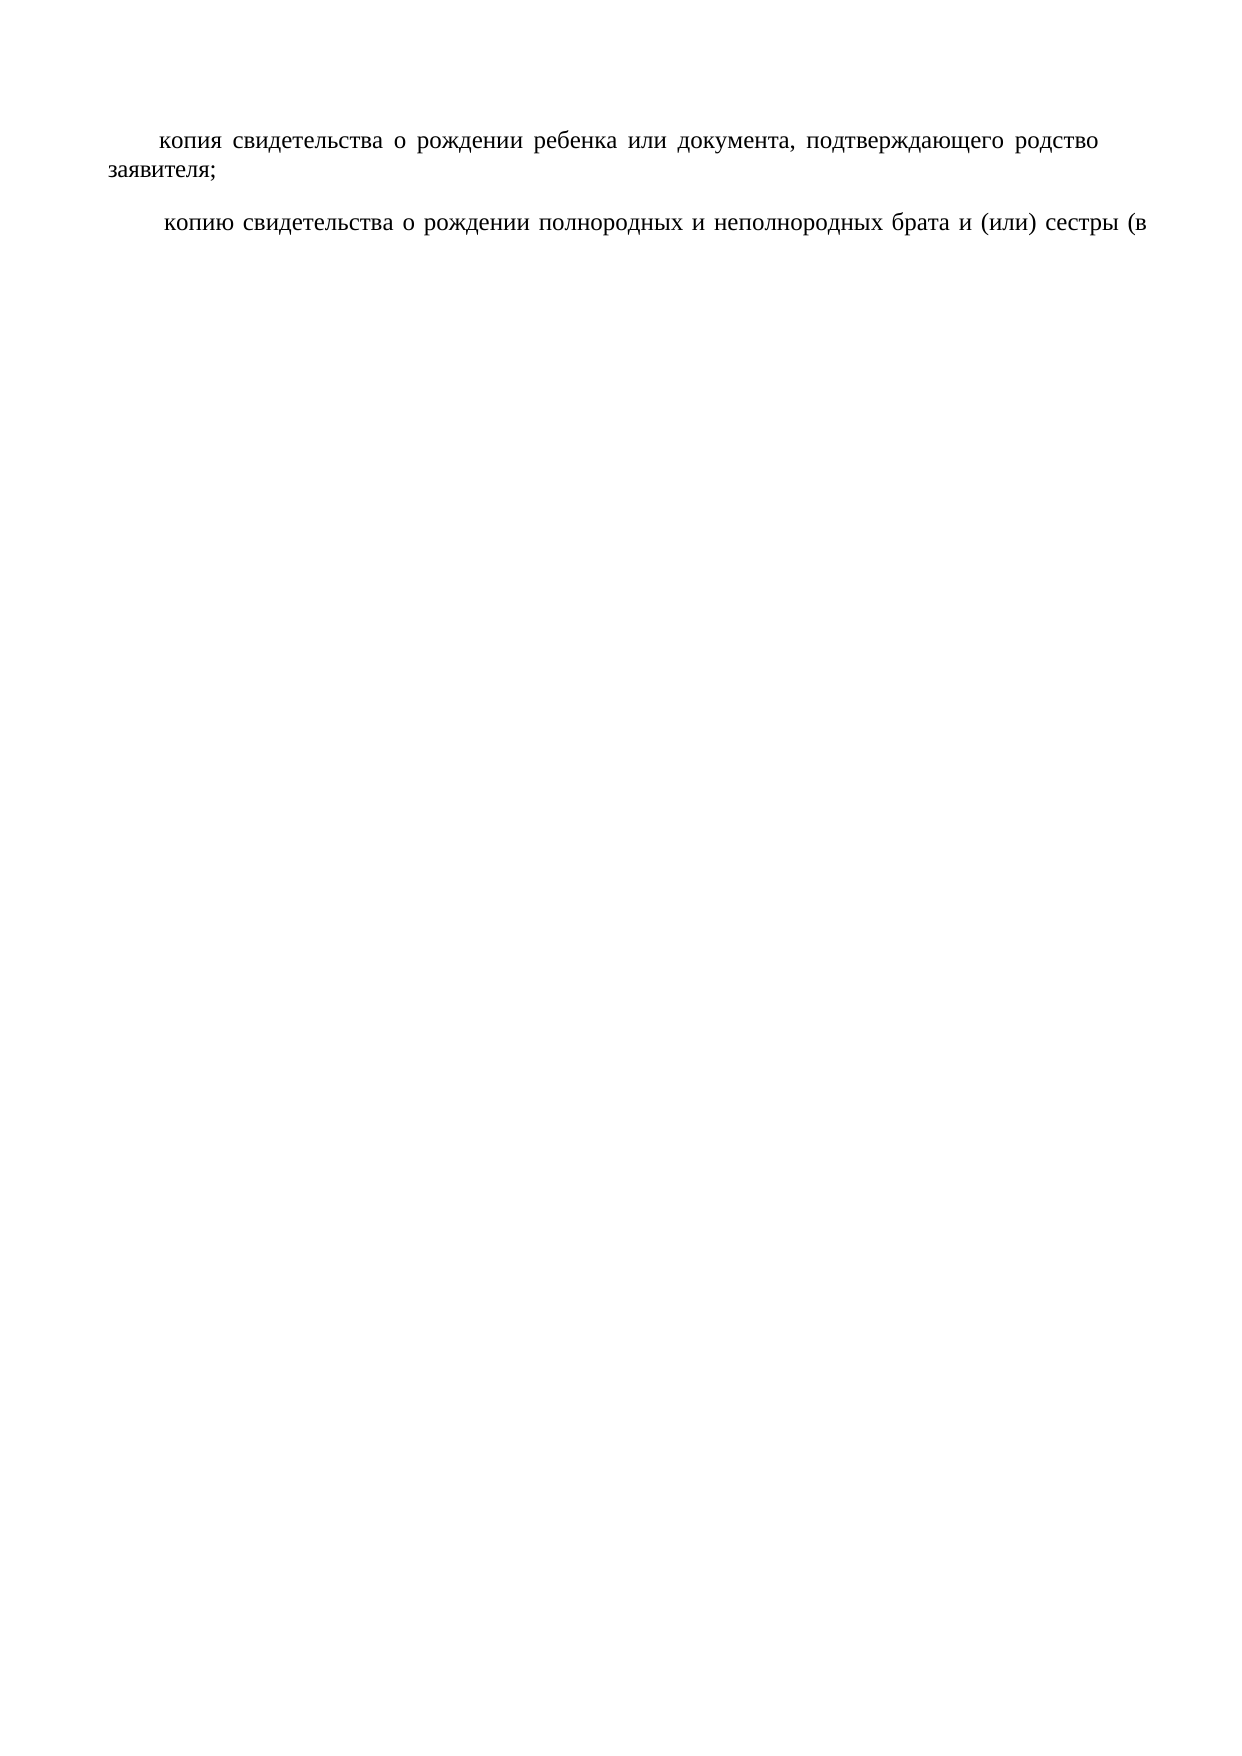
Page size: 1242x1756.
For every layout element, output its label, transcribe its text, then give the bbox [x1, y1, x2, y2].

text копия свидетельства о рождении ребенка или документа, подтверждающего родство заявителя; [108, 125, 1168, 182]
text копию свидетельства о рождении полнородных и неполнородных брата и (или) сестры (в [164, 207, 1168, 236]
